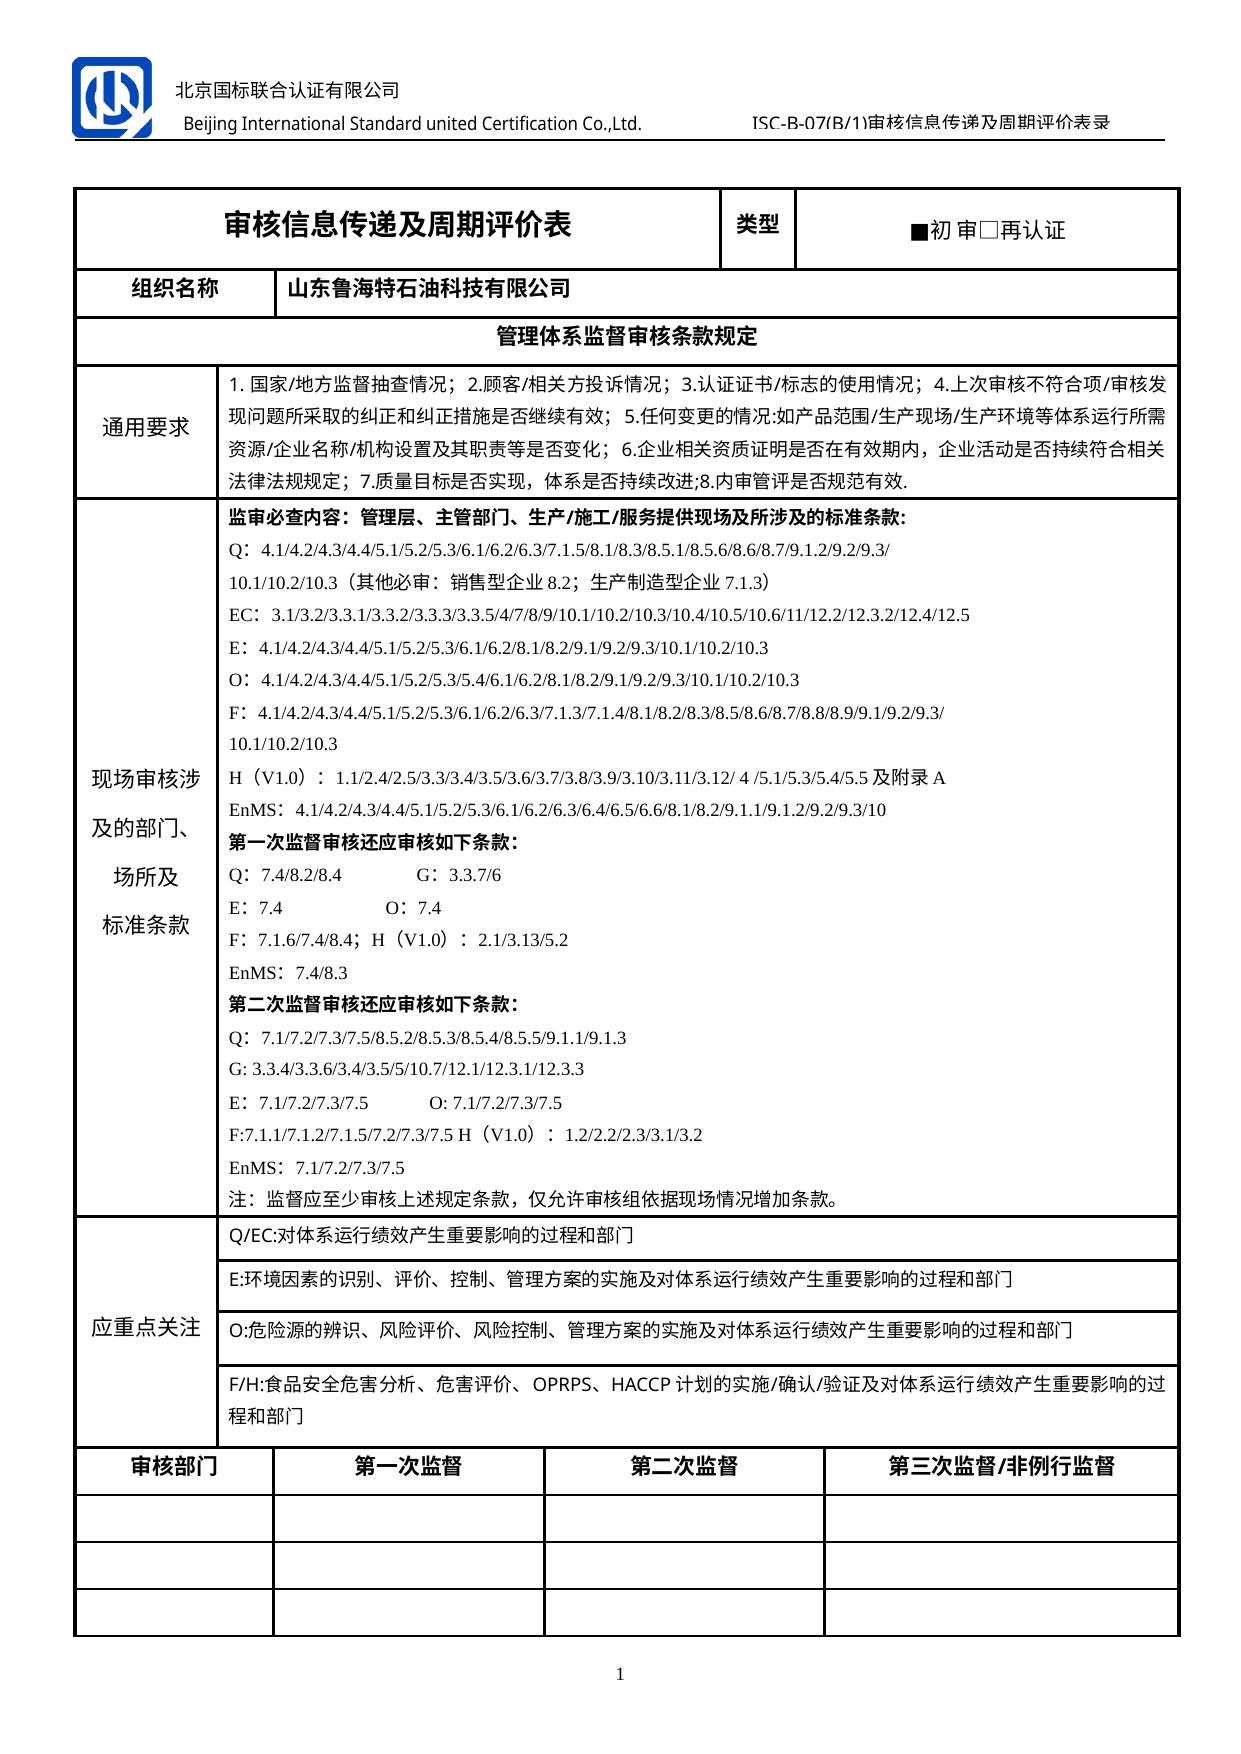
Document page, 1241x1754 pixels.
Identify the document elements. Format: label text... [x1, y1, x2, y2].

table_cell [826, 1590, 1177, 1635]
table_cell [826, 1543, 1177, 1588]
table_header 审核信息传递及周期评价表 [77, 190, 719, 267]
table_cell O:危险源的辨识、风险评价、风险控制、管理方案的实施及对体系运行绩效产生重要影响的过程和部门 [219, 1313, 1177, 1364]
table_cell [275, 1496, 543, 1541]
table_cell Q/EC:对体系运行绩效产生重要影响的过程和部门 [219, 1218, 1177, 1259]
table_cell 第二次监督 [546, 1449, 823, 1494]
table_cell 山东鲁海特石油科技有限公司 [277, 271, 1177, 316]
table_cell [275, 1543, 543, 1588]
picture [72, 57, 152, 138]
table_cell [77, 1543, 272, 1588]
table_cell [546, 1543, 823, 1588]
table_cell E:环境因素的识别、评价、控制、管理方案的实施及对体系运行绩效产生重要影响的过程和部门 [219, 1262, 1177, 1310]
table_cell 管理体系监督审核条款规定 [77, 319, 1177, 364]
table_header ■初 审□再认证 [797, 190, 1177, 267]
table_cell 第三次监督/非例行监督 [826, 1449, 1177, 1494]
table_cell [546, 1590, 823, 1635]
table_cell 监审必查内容：管理层、主管部门、生产/施工/服务提供现场及所涉及的标准条款: Q：4.1/4.2/4.3/4.4/5.1/5.2/5.3/6.1/6.2/6.3/7.1.5/8.1/8.3/8.5.1/8.5.6/8.6/8.7/9.1.2/9.2/9.3/ 10.1/10.2/10.3（其他必审：销售型企业8.2；生产制造型企业7.1.3） EC：3.1/3.2/3.3.1/3.3.2/3.3.3/3.3.5/4/7/8/9/10.1/10.2/10.3/10.4/10.5/10.6/11/12.2/12.3.2/12.4/12.5 E：4.1/4.2/4.3/4.4/5.1/5.2/5.3/6.1/6.2/8.1/8.2/9.1/9.2/9.3/10.1/10.2/10.3 O：4.1/4.2/4.3/4.4/5.1/5.2/5.3/5.4/6.1/6.2/8.1/8.2/9.1/9.2/9.3/10.1/10.2/10.3 F：4.1/4.2/4.3/4.4/5.1/5.2/5.3/6.1/6.2/6.3/7.1.3/7.1.4/8.1/8.2/8.3/8.5/8.6/8.7/8.8/8.9/9.1/9.2/9.3/ 10.1/10.2/10.3 H（V1.0）：1.1/2.4/2.5/3.3/3.4/3.5/3.6/3.7/3.8/3.9/3.10/3.11/3.12/ 4 /5.1/5.3/5.4/5.5及附录A EnMS：4.1/4.2/4.3/4.4/5.1/5.2/5.3/6.1/6.2/6.3/6.4/6.5/6.6/8.1/8.2/9.1.1/9.1.2/9.2/9.3/10 第一次监督审核还应审核如下条款： Q：7.4/8.2/8.4 G：3.3.7/6 E：7.4 O：7.4 F：7.1.6/7.4/8.4；H（V1.0）：2.1/3.13/5.2 EnMS：7.4/8.3 第二次监督审核还应审核如下条款： Q：7.1/7.2/7.3/7.5/8.5.2/8.5.3/8.5.4/8.5.5/9.1.1/9.1.3 G: 3.3.4/3.3.6/3.4/3.5/5/10.7/12.1/12.3.1/12.3.3 E：7.1/7.2/7.3/7.5 O: 7.1/7.2/7.3/7.5 F:7.1.1/7.1.2/7.1.5/7.2/7.3/7.5 H（V1.0）：1.2/2.2/2.3/3.1/3.2 EnMS：7.1/7.2/7.3/7.5 注：监督应至少审核上述规定条款，仅允许审核组依据现场情况增加条款。 [219, 500, 1177, 1215]
table_cell 第一次监督 [275, 1449, 543, 1494]
table_cell 1. 国家/地方监督抽查情况；2.顾客/相关方投诉情况；3.认证证书/标志的使用情况；4.上次审核不符合项/审核发现问题所采取的纠正和纠正措施是否继续有效；5.任何变更的情况:如产品范围/生产现场/生产环境等体系运行所需资源/企业名称/机构设置及其职责等是否变化；6.企业相关资质证明是否在有效期内，企业活动是否持续符合相关法律法规规定；7.质量目标是否实现，体系是否持续改进;8.内审管评是否规范有效. [219, 367, 1177, 497]
table_cell [77, 1590, 272, 1635]
table_header 类型 [722, 190, 794, 267]
table_cell 现场审核涉及的部门、场所及 标准条款 [77, 500, 216, 1215]
table_cell 通用要求 [77, 367, 216, 497]
table_cell 审核部门 [77, 1449, 272, 1494]
table_cell [77, 1496, 272, 1541]
table_cell F/H:食品安全危害分析、危害评价、OPRPS、HACCP计划的实施/确认/验证及对体系运行绩效产生重要影响的过程和部门 [219, 1367, 1177, 1446]
table_cell 组织名称 [77, 271, 274, 316]
table_cell 应重点关注 [77, 1218, 216, 1446]
table_cell [546, 1496, 823, 1541]
table_cell [275, 1590, 543, 1635]
table_cell [826, 1496, 1177, 1541]
